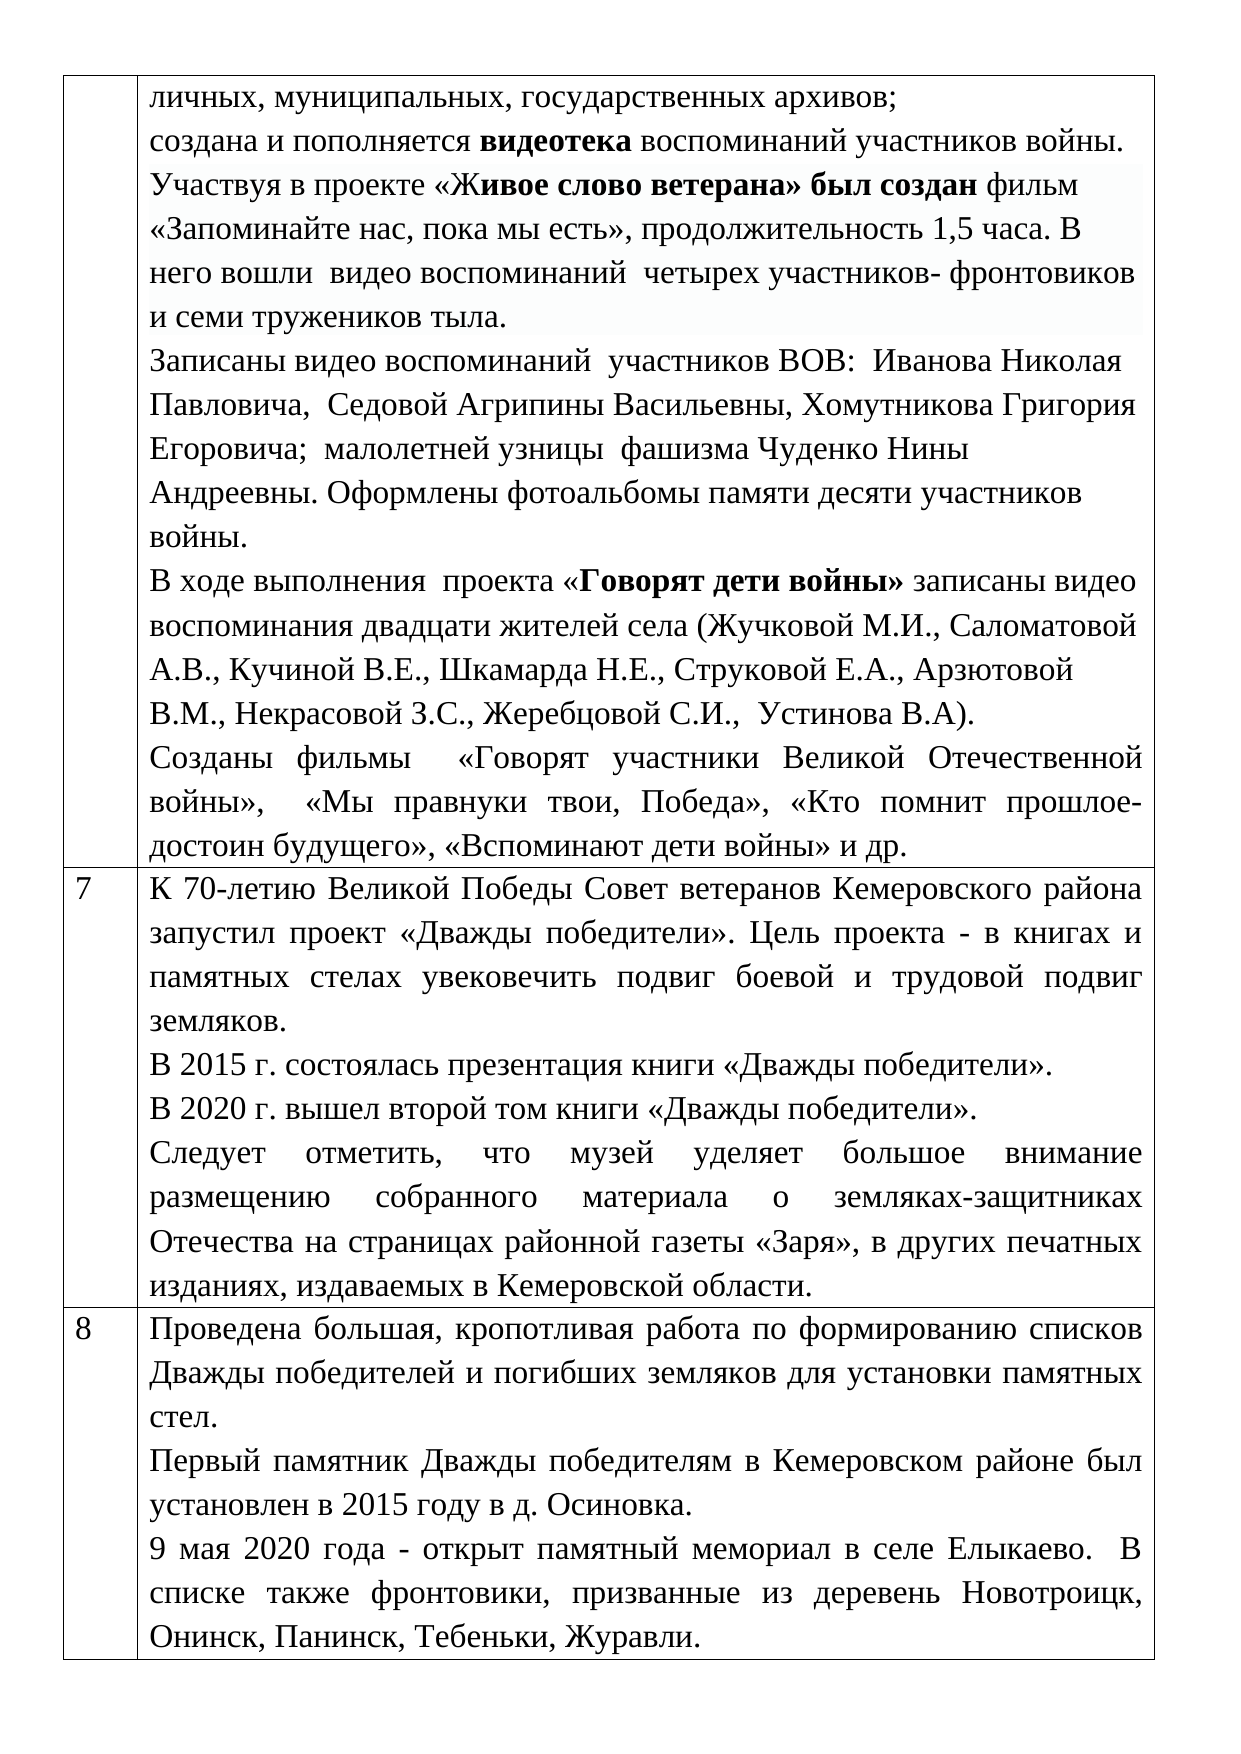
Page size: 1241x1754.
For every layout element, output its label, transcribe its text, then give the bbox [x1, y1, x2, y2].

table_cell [138, 76, 1154, 867]
table_cell 8 [64, 1308, 137, 1659]
table_cell Проведена большая, кропотливая работа по формированию списков Дважды победителей и погибших земляков для установки памятных стел. Первый памятник Дважды победителям в Кемеровском районе был установлен в 2015 году в д. Осиновка. 9 мая 2020 года - открыт памятный мемориал в селе Елыкаево. В списке также фронтовики, призванные из деревень Новотроицк, Онинск, Панинск, Тебеньки, Журавли. [138, 1308, 1154, 1659]
table_cell 6 [64, 76, 137, 867]
table_cell К 70-летию Великой Победы Совет ветеранов Кемеровского района запустил проект «Дважды победители». Цель проекта - в книгах и памятных стелах увековечить подвиг боевой и трудовой подвиг земляков. В 2015 г. состоялась презентация книги «Дважды победители». В 2020 г. вышел второй том книги «Дважды победители». Следует отметить, что музей уделяет большое внимание размещению собранного материала о земляках-защитниках Отечества на страницах районной газеты «Заря», в других печатных изданиях, издаваемых в Кемеровской области. [138, 868, 1154, 1307]
table_cell 7 [64, 868, 137, 1307]
